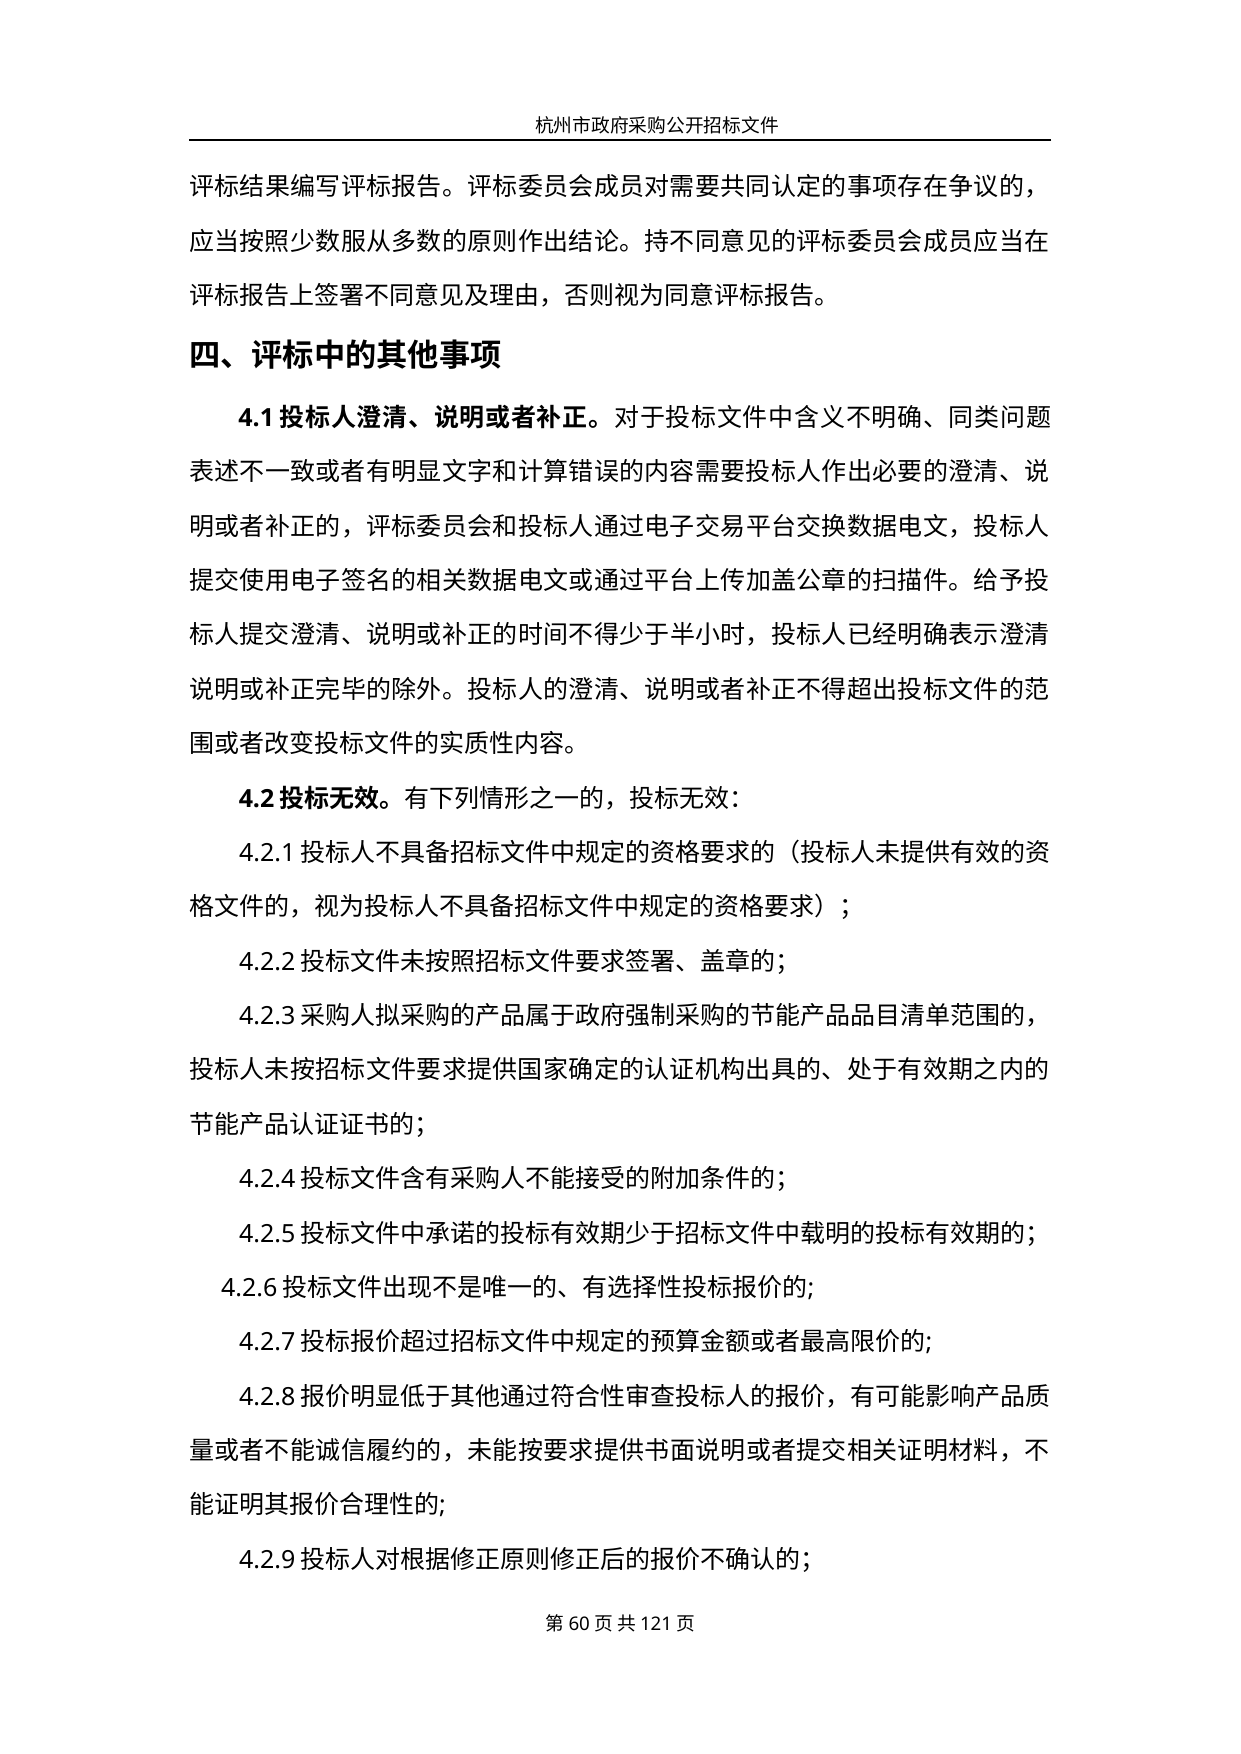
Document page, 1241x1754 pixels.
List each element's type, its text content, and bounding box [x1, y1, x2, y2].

text 4.2.8报价明显低于其他通过符合性审查投标人的报价，有可能影响产品质量或者不能诚信履约的，未能按要求提供书面说明或者提交相关证明材料，不能证明其报价合理性的; [189, 1376, 1051, 1521]
text 4.2投标无效。有下列情形之一的，投标无效： [238, 778, 1051, 814]
text 4.1投标人澄清、说明或者补正。对于投标文件中含义不明确、同类问题表述不一致或者有明显文字和计算错误的内容需要投标人作出必要的澄清、说明或者补正的，评标委员会和投标人通过电子交易平台交换数据电文，投标人提交使用电子签名的相关数据电文或通过平台上传加盖公章的扫描件。给予投标人提交澄清、说明或补正的时间不得少于半小时，投标人已经明确表示澄清说明或补正完毕的除外。投标人的澄清、说明或者补正不得超出投标文件的范围或者改变投标文件的实质性内容。 [189, 397, 1051, 760]
text 4.2.5投标文件中承诺的投标有效期少于招标文件中载明的投标有效期的； [189, 1213, 1051, 1249]
text 4.2.1投标人不具备招标文件中规定的资格要求的（投标人未提供有效的资格文件的，视为投标人不具备招标文件中规定的资格要求）； [189, 832, 1051, 923]
text 4.2.9投标人对根据修正原则修正后的报价不确认的； [189, 1539, 1051, 1576]
text 4.2.7投标报价超过招标文件中规定的预算金额或者最高限价的; [189, 1322, 1051, 1358]
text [189, 167, 1051, 312]
text 4.2.6投标文件出现不是唯一的、有选择性投标报价的; [189, 1267, 1051, 1304]
text 四、评标中的其他事项 [189, 330, 1051, 375]
text 4.2.4投标文件含有采购人不能接受的附加条件的； [189, 1159, 1051, 1195]
text 4.2.3采购人拟采购的产品属于政府强制采购的节能产品品目清单范围的，投标人未按招标文件要求提供国家确定的认证机构出具的、处于有效期之内的节能产品认证证书的； [189, 996, 1051, 1141]
text 4.2.2投标文件未按照招标文件要求签署、盖章的； [189, 941, 1051, 977]
